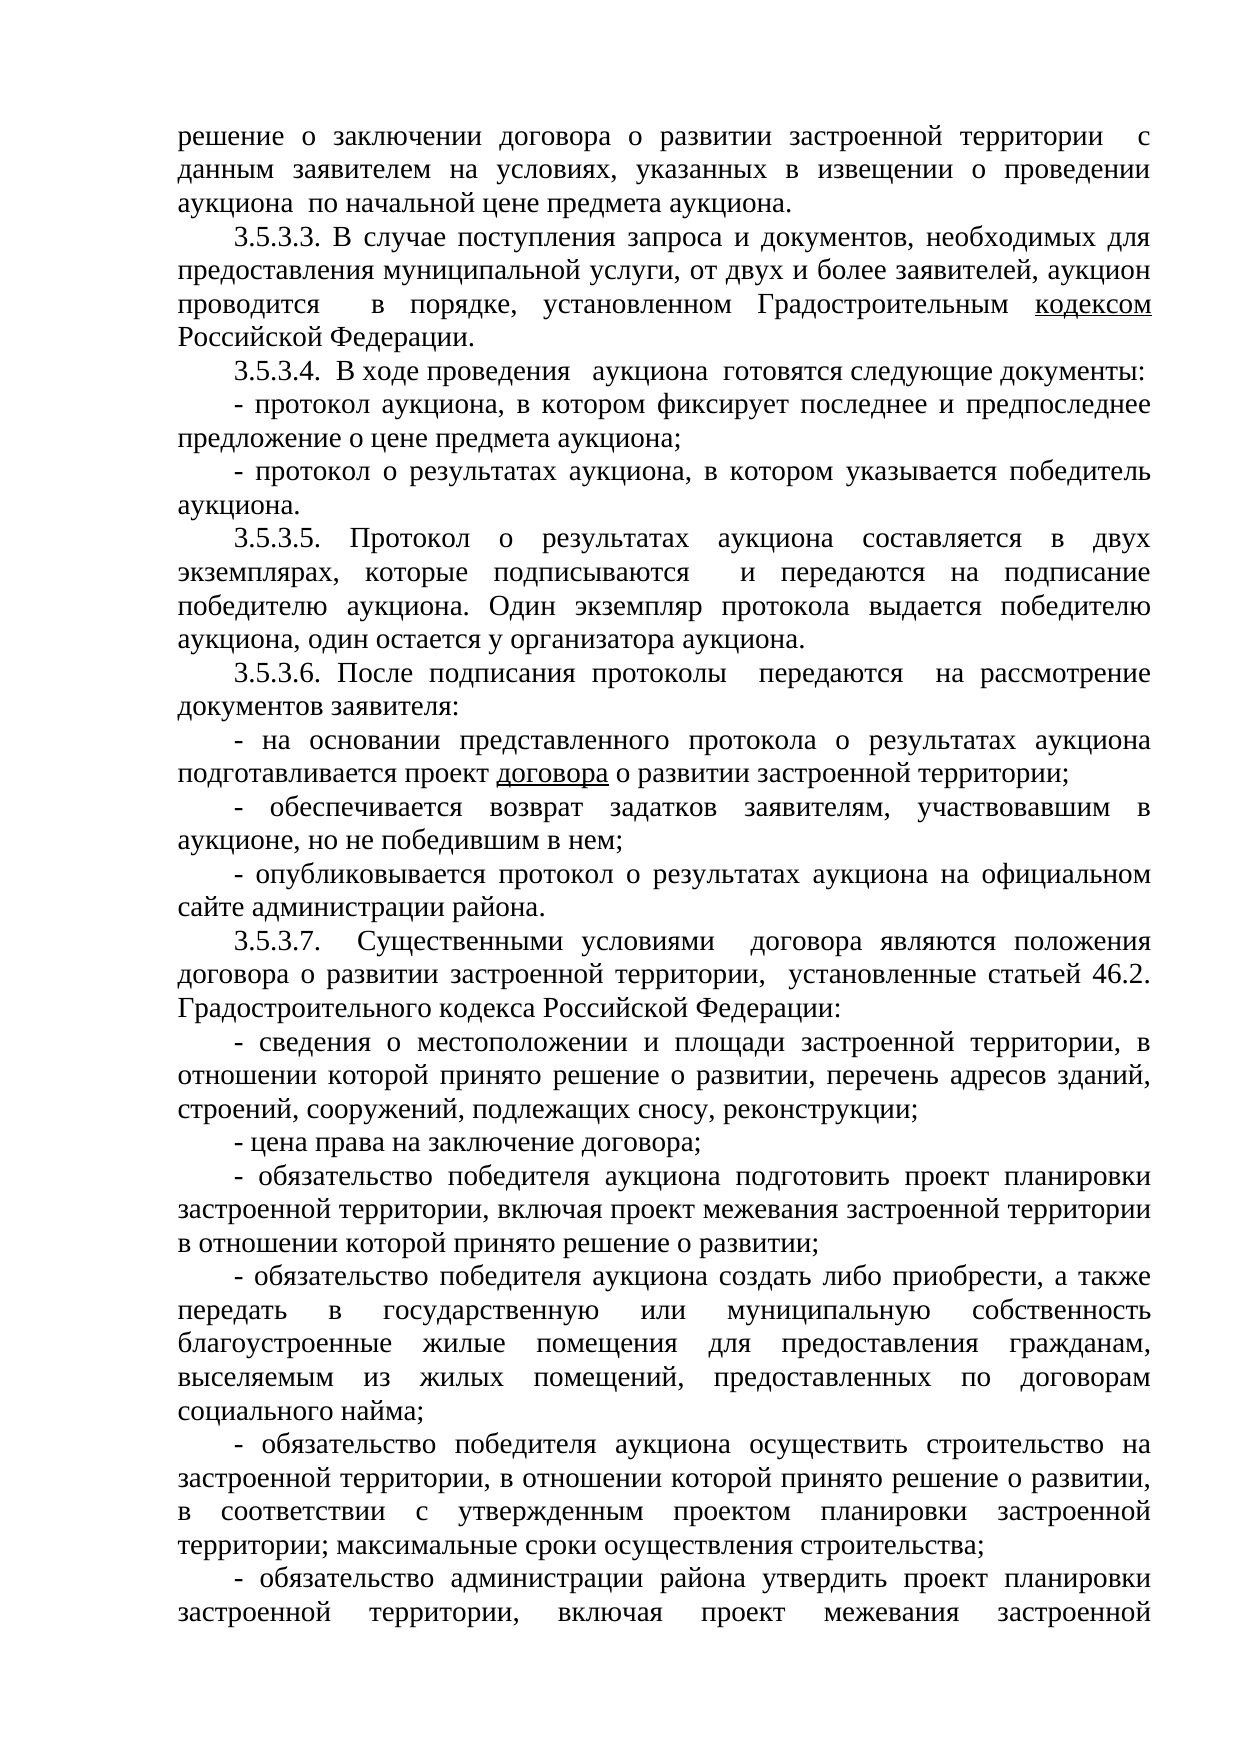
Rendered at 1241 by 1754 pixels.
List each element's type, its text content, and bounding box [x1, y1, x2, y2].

text - сведения о местоположении и площади застроенной территории, в отношении которой принято решение о развитии, перечень адресов зданий, строений, сооружений, подлежащих сносу, реконструкции; [177, 1024, 1152, 1124]
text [177, 1560, 1152, 1627]
text - обеспечивается возврат задатков заявителям, участвовавшим в аукционе, но не победившим в нем; [177, 789, 1152, 856]
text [177, 118, 1152, 219]
text 3.5.3.7. Существенными условиями договора являются положения договора о развитии застроенной территории, установленные статьей 46.2. Градостроительного кодекса Российской Федерации: [177, 923, 1152, 1024]
text - опубликовывается протокол о результатах аукциона на официальном сайте администрации района. [177, 856, 1152, 923]
text - цена права на заключение договора; [177, 1124, 1152, 1158]
text 3.5.3.5. Протокол о результатах аукциона составляется в двух экземплярах, которые подписываются и передаются на подписание победителю аукциона. Один экземпляр протокола выдается победителю аукциона, один остается у организатора аукциона. [177, 521, 1152, 655]
text 3.5.3.3. В случае поступления запроса и документов, необходимых для предоставления муниципальной услуги, от двух и более заявителей, аукцион проводится в порядке, установленном Градостроительным кодексом Российской Федерации. [177, 219, 1152, 353]
text - обязательство победителя аукциона осуществить строительство на застроенной территории, в отношении которой принято решение о развитии, в соответствии с утвержденным проектом планировки застроенной территории; максимальные сроки осуществления строительства; [177, 1426, 1152, 1560]
text 3.5.3.6. После подписания протоколы передаются на рассмотрение документов заявителя: [177, 655, 1152, 722]
text - на основании представленного протокола о результатах аукциона подготавливается проект договора о развитии застроенной территории; [177, 722, 1152, 789]
text - обязательство победителя аукциона создать либо приобрести, а также передать в государственную или муниципальную собственность благоустроенные жилые помещения для предоставления гражданам, выселяемым из жилых помещений, предоставленных по договорам социального найма; [177, 1258, 1152, 1426]
text - обязательство победителя аукциона подготовить проект планировки застроенной территории, включая проект межевания застроенной территории в отношении которой принято решение о развитии; [177, 1158, 1152, 1258]
text - протокол аукциона, в котором фиксирует последнее и предпоследнее предложение о цене предмета аукциона; [177, 386, 1152, 453]
text - протокол о результатах аукциона, в котором указывается победитель аукциона. [177, 453, 1152, 521]
text 3.5.3.4. В ходе проведения аукциона готовятся следующие документы: [177, 353, 1152, 386]
